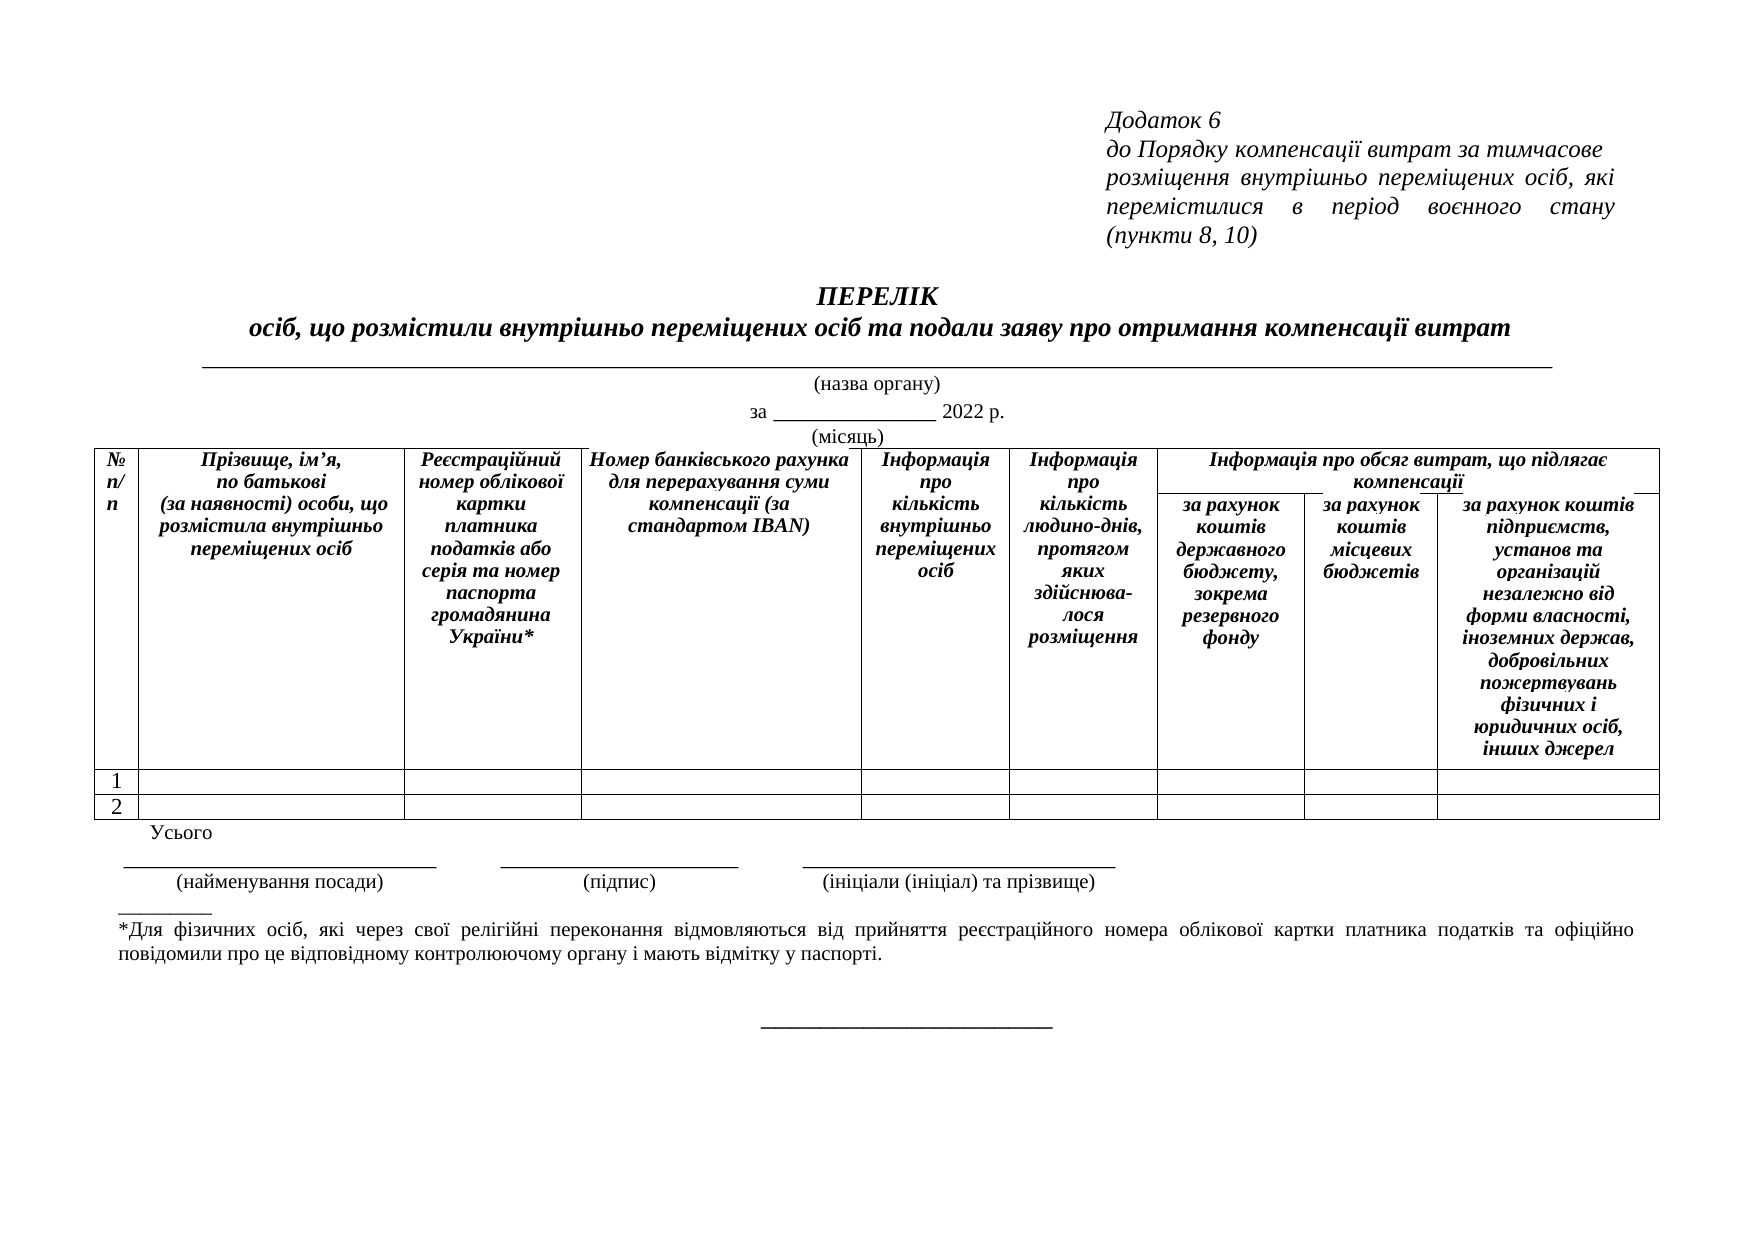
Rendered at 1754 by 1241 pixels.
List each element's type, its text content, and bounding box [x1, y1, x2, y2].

table_cell [1158, 770, 1304, 794]
text (назва органу) [118, 371, 1636, 395]
table_header Реєстраційний номер облікової картки платника податків або серія та номер паспорта громадянина України* [405, 449, 581, 768]
table_cell [1305, 795, 1437, 819]
table_cell [139, 770, 404, 794]
table_header Додаток 6 до Порядку компенсації витрат за тимчасове розміщення внутрішньо переміщених осіб, які перемістилися в період воєнного стану (пункти 8, 10) [1095, 105, 1626, 249]
table_header Номер банківського рахунка для перерахування суми компенсації (за стандартом IBAN) [582, 449, 861, 768]
table_cell 1 [95, 770, 138, 794]
text ____________________________________________________________________________________________________________ [118, 342, 1636, 371]
table_cell за рахунок коштів державного бюджету, зокрема резервного фонду [1158, 494, 1304, 768]
table_cell [1010, 795, 1157, 819]
table_cell [139, 795, 404, 819]
table_cell [405, 770, 581, 794]
table_cell за рахунок коштів підприємств, установ та організацій незалежно від форми власності, іноземних держав, добровільних пожертвувань фізичних і юридичних осіб, інших джерел [1438, 494, 1659, 768]
table_cell [1158, 795, 1304, 819]
table_cell [862, 795, 1009, 819]
table_cell [862, 770, 1009, 794]
text _________ *Для фізичних осіб, які через свої релігійні переконання відмовляються від прийняття реєстраційного номера облікової картки платника податків та офіційно повідомили про це відповідному контролюючому органу і мають відмітку у паспорті. [118, 893, 1636, 965]
table_header Інформація про кількість людино-днів, протягом яких здійснюва-лося розміщення [1010, 449, 1157, 768]
table_cell [405, 795, 581, 819]
table_cell [1438, 795, 1659, 819]
table_header ___________________ (підпис) [454, 844, 785, 893]
table_cell [1010, 770, 1157, 794]
text за _____________ 2022 р. [118, 395, 1636, 424]
table_header Інформація про кількість внутрішньо переміщених осіб [862, 449, 1009, 768]
text ____________________ [118, 998, 1636, 1032]
table_cell [582, 770, 861, 794]
table_cell [1305, 770, 1437, 794]
table_cell [582, 795, 861, 819]
table_header № п/п [95, 449, 138, 768]
text Усього [118, 820, 1636, 844]
table_header _________________________ (ініціали (ініціал) та прізвище) [785, 844, 1133, 893]
text (місяць) [118, 424, 1636, 448]
table_header Інформація про обсяг витрат, що підлягає компенсації [1158, 449, 1659, 493]
table_header _________________________ (найменування посади) [106, 844, 453, 893]
table_cell за рахунок коштів місцевих бюджетів [1305, 494, 1437, 768]
text ПЕРЕЛІК осіб, що розмістили внутрішньо переміщених осіб та подали заяву про отримання компенсації витрат [118, 280, 1636, 342]
table_cell [1438, 770, 1659, 794]
table_header Прізвище, імʼя, по батькові (за наявності) особи, що розмістила внутрішньо переміщених осіб [139, 449, 404, 768]
table_cell 2 [95, 795, 138, 819]
